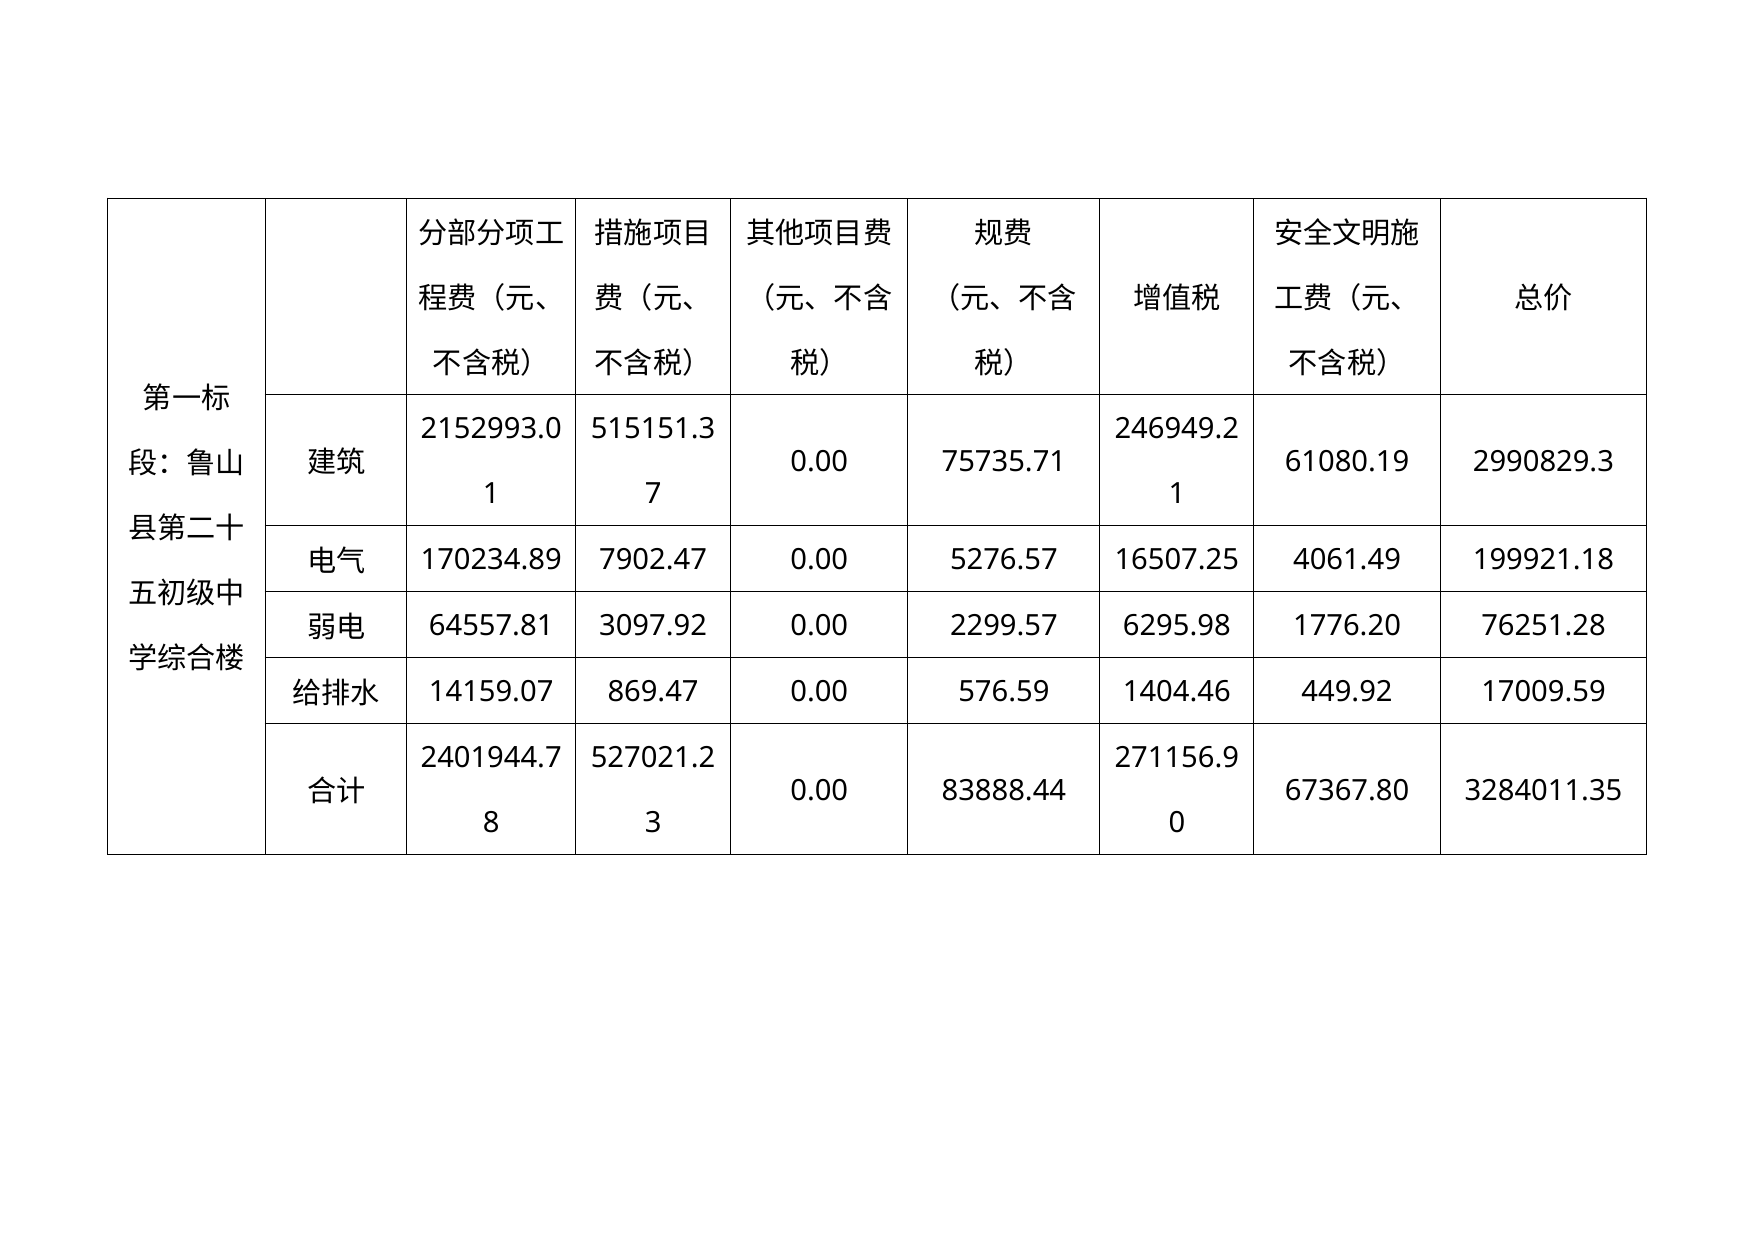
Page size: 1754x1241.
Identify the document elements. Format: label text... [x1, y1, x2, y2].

table_cell 17009.59 [1441, 658, 1646, 723]
table_cell 电气 [266, 526, 406, 591]
table_cell 869.47 [576, 658, 730, 723]
table_cell 576.59 [908, 658, 1099, 723]
table_cell 5276.57 [908, 526, 1099, 591]
table_cell 0.00 [731, 592, 907, 657]
table_header 总价 [1441, 199, 1646, 394]
table_cell 2990829.3 [1441, 395, 1646, 525]
table_cell 0.00 [731, 395, 907, 525]
table_header 其他项目费 （元、不含税） [731, 199, 907, 394]
table_cell 7902.47 [576, 526, 730, 591]
table_cell 6295.98 [1100, 592, 1253, 657]
table_cell 14159.07 [407, 658, 575, 723]
table_cell 515151.37 [576, 395, 730, 525]
table_cell 1776.20 [1254, 592, 1440, 657]
table_cell 2401944.78 [407, 724, 575, 854]
table_cell 给排水 [266, 658, 406, 723]
table_cell 16507.25 [1100, 526, 1253, 591]
table_cell 弱电 [266, 592, 406, 657]
table_cell 246949.21 [1100, 395, 1253, 525]
table_header 第一标段：鲁山县第二十五初级中学综合楼 [108, 199, 265, 854]
table_cell 0.00 [731, 658, 907, 723]
table_cell 76251.28 [1441, 592, 1646, 657]
table_cell 0.00 [731, 724, 907, 854]
table_header 分部分项工程费（元、不含税） [407, 199, 575, 394]
table_cell 170234.89 [407, 526, 575, 591]
table_cell 建筑 [266, 395, 406, 525]
table_cell 3284011.35 [1441, 724, 1646, 854]
table_cell 64557.81 [407, 592, 575, 657]
table_cell 83888.44 [908, 724, 1099, 854]
table_header 安全文明施工费（元、不含税） [1254, 199, 1440, 394]
table_cell 527021.23 [576, 724, 730, 854]
table_cell 61080.19 [1254, 395, 1440, 525]
table_cell 1404.46 [1100, 658, 1253, 723]
table_header 措施项目费（元、不含税） [576, 199, 730, 394]
table_cell 271156.90 [1100, 724, 1253, 854]
table_cell 449.92 [1254, 658, 1440, 723]
table_cell 4061.49 [1254, 526, 1440, 591]
table_cell 合计 [266, 724, 406, 854]
table_cell 2152993.01 [407, 395, 575, 525]
table_cell 0.00 [731, 526, 907, 591]
table_cell 3097.92 [576, 592, 730, 657]
table_cell 199921.18 [1441, 526, 1646, 591]
table_cell 67367.80 [1254, 724, 1440, 854]
table_header 规费 （元、不含税） [908, 199, 1099, 394]
table_cell 2299.57 [908, 592, 1099, 657]
table_header 增值税 [1100, 199, 1253, 394]
table_cell 75735.71 [908, 395, 1099, 525]
table_header [266, 199, 406, 394]
